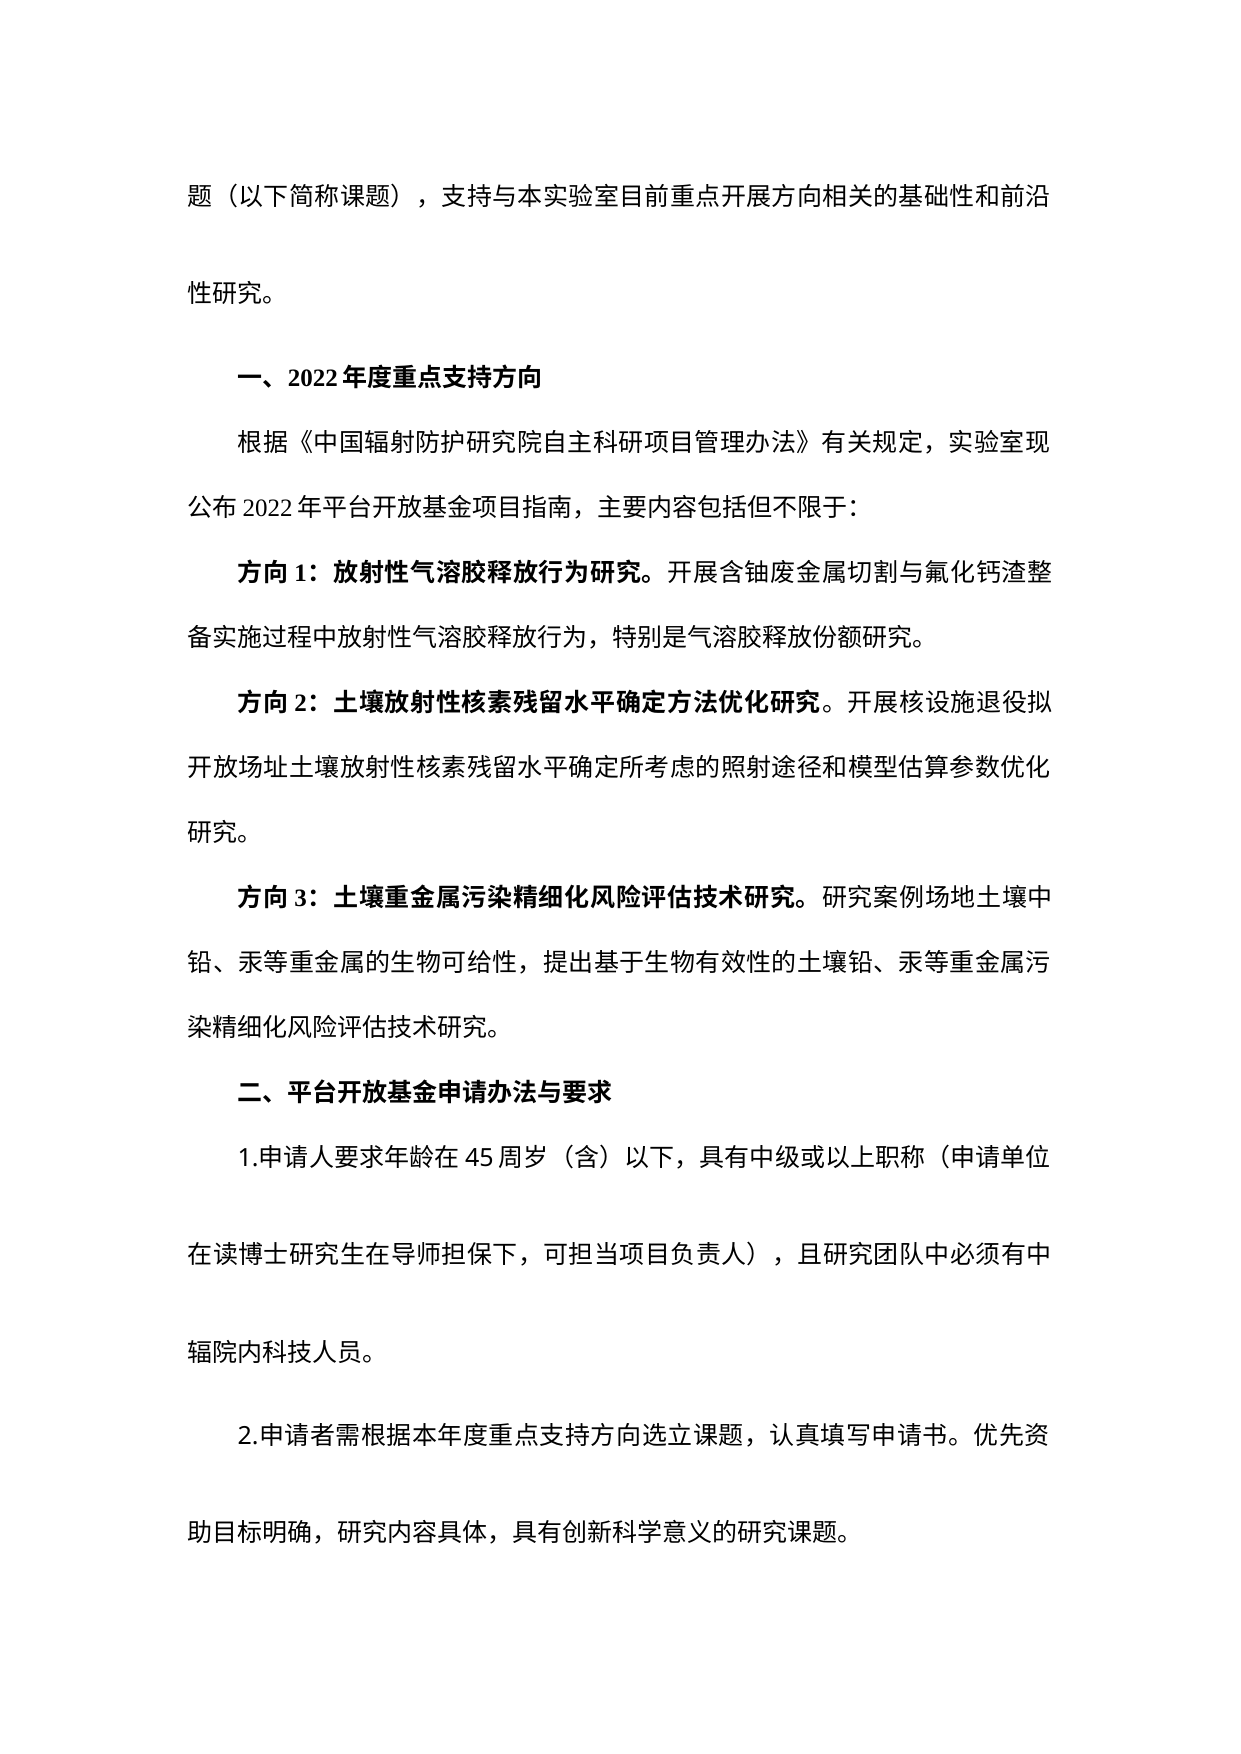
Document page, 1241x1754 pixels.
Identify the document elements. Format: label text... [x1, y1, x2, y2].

text 二、平台开放基金申请办法与要求 [187, 1058, 1053, 1123]
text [187, 162, 1053, 324]
text 方向3：土壤重金属污染精细化风险评估技术研究。研究案例场地土壤中铅、汞等重金属的生物可给性，提出基于生物有效性的土壤铅、汞等重金属污染精细化风险评估技术研究。 [187, 863, 1053, 1058]
text 方向2：土壤放射性核素残留水平确定方法优化研究。开展核设施退役拟开放场址土壤放射性核素残留水平确定所考虑的照射途径和模型估算参数优化研究。 [187, 668, 1053, 863]
text 1.申请人要求年龄在45周岁（含）以下，具有中级或以上职称（申请单位在读博士研究生在导师担保下，可担当项目负责人），且研究团队中必须有中辐院内科技人员。 [187, 1123, 1053, 1383]
text 一、2022年度重点支持方向 [187, 343, 1053, 408]
text 根据《中国辐射防护研究院自主科研项目管理办法》有关规定，实验室现公布2022年平台开放基金项目指南，主要内容包括但不限于： [187, 408, 1053, 538]
text 方向1：放射性气溶胶释放行为研究。开展含铀废金属切割与氟化钙渣整备实施过程中放射性气溶胶释放行为，特别是气溶胶释放份额研究。 [187, 538, 1053, 668]
text 2.申请者需根据本年度重点支持方向选立课题，认真填写申请书。优先资助目标明确，研究内容具体，具有创新科学意义的研究课题。 [187, 1401, 1053, 1563]
